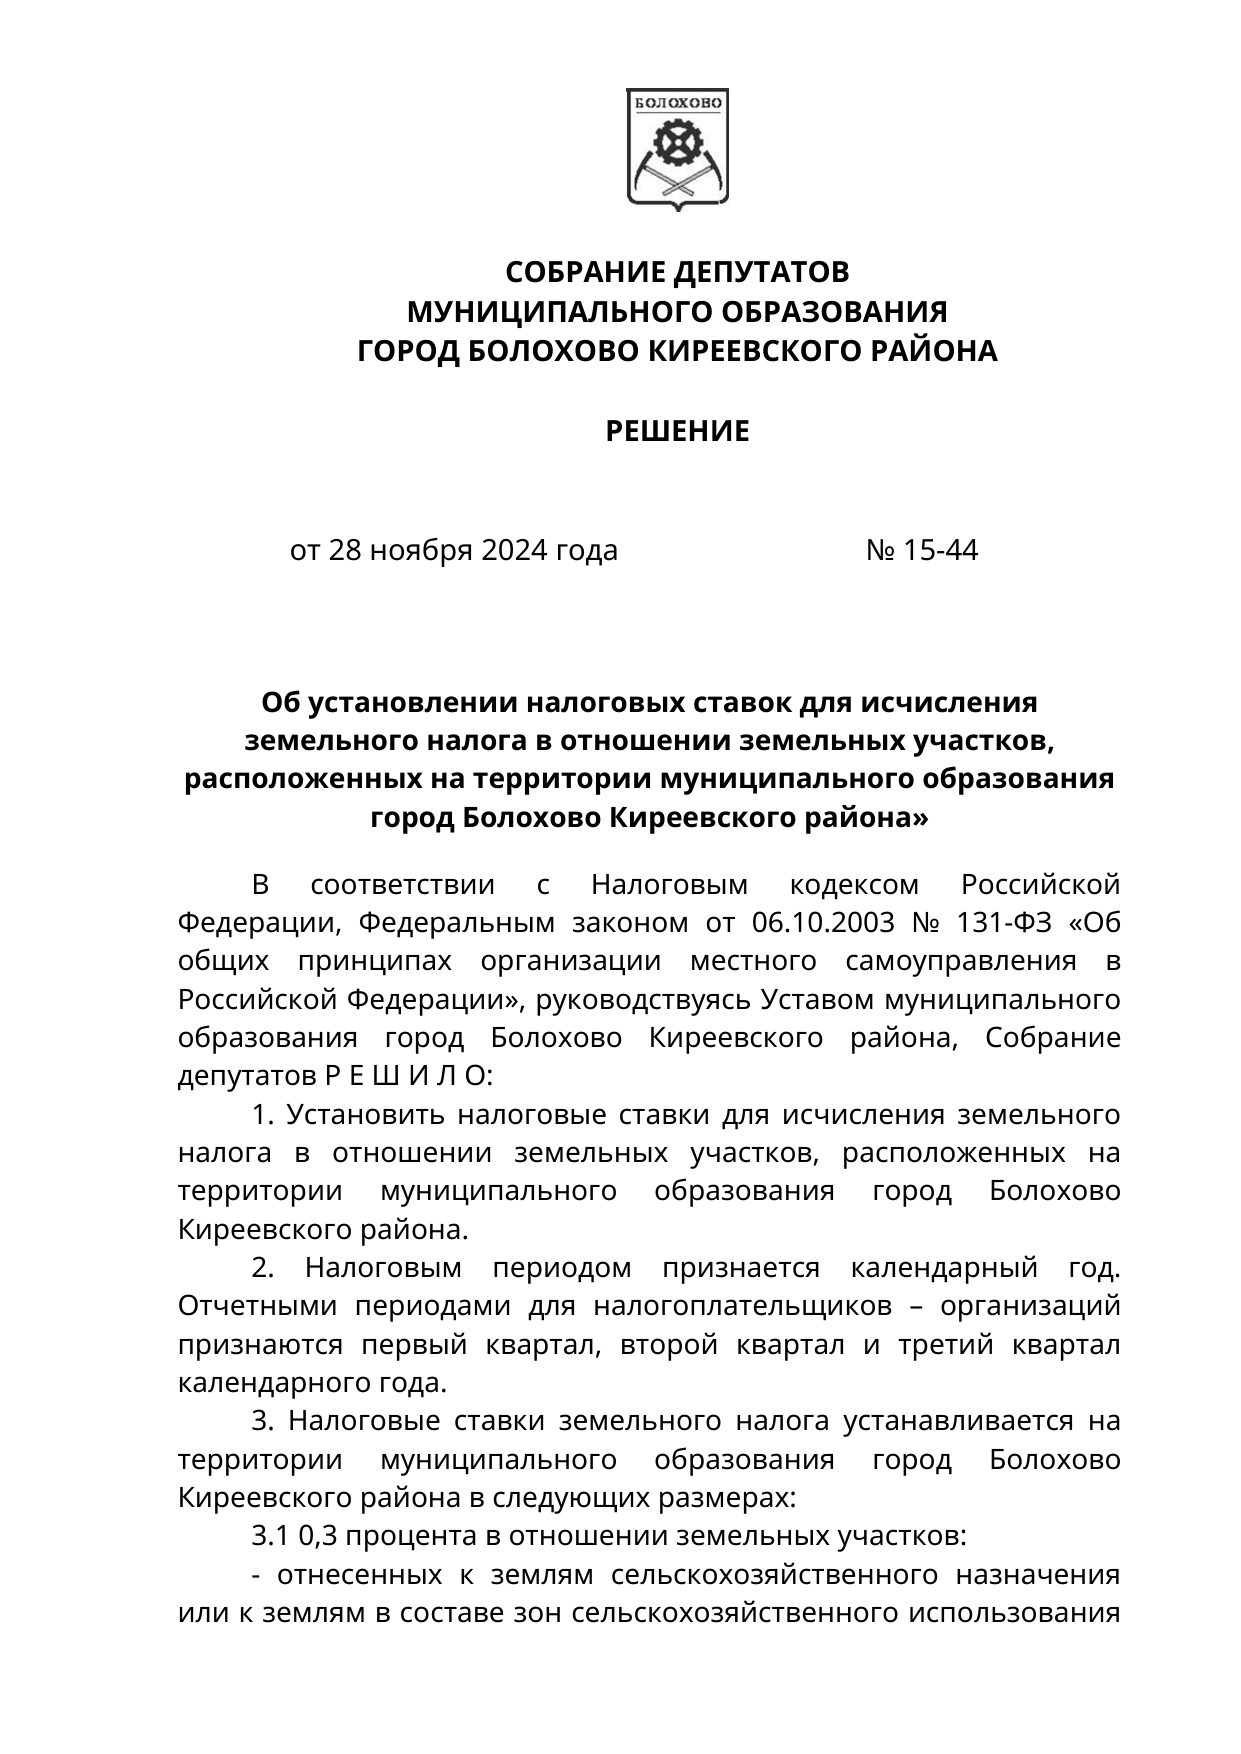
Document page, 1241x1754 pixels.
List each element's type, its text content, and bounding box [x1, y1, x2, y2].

table_cell [177, 251, 1178, 609]
text 3. Налоговые ставки земельного налога устанавливается на территории муниципального образования город Болохово Киреевского района в следующих размерах: [177, 1401, 1122, 1516]
table_header [177, 89, 1178, 251]
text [177, 1554, 1122, 1631]
text 3.1 0,3 процента в отношении земельных участков: [177, 1516, 1122, 1554]
text Об установлении налоговых ставок для исчисления земельного налога в отношении земельных участков, расположенных на территории муниципального образования город Болохово Киреевского района» [177, 682, 1122, 835]
picture [626, 88, 729, 212]
text В соответствии с Налоговым кодексом Российской Федерации, Федеральным законом от 06.10.2003 № 131-ФЗ «Об общих принципах организации местного самоуправления в Российской Федерации», руководствуясь Уставом муниципального образования город Болохово Киреевского района, Собрание депутатов Р Е Ш И Л О: [177, 864, 1122, 1094]
text 2. Налоговым периодом признается календарный год. Отчетными периодами для налогоплательщиков – организаций признаются первый квартал, второй квартал и третий квартал календарного года. [177, 1247, 1122, 1401]
text 1. Установить налоговые ставки для исчисления земельного налога в отношении земельных участков, расположенных на территории муниципального образования город Болохово Киреевского района. [177, 1094, 1122, 1247]
